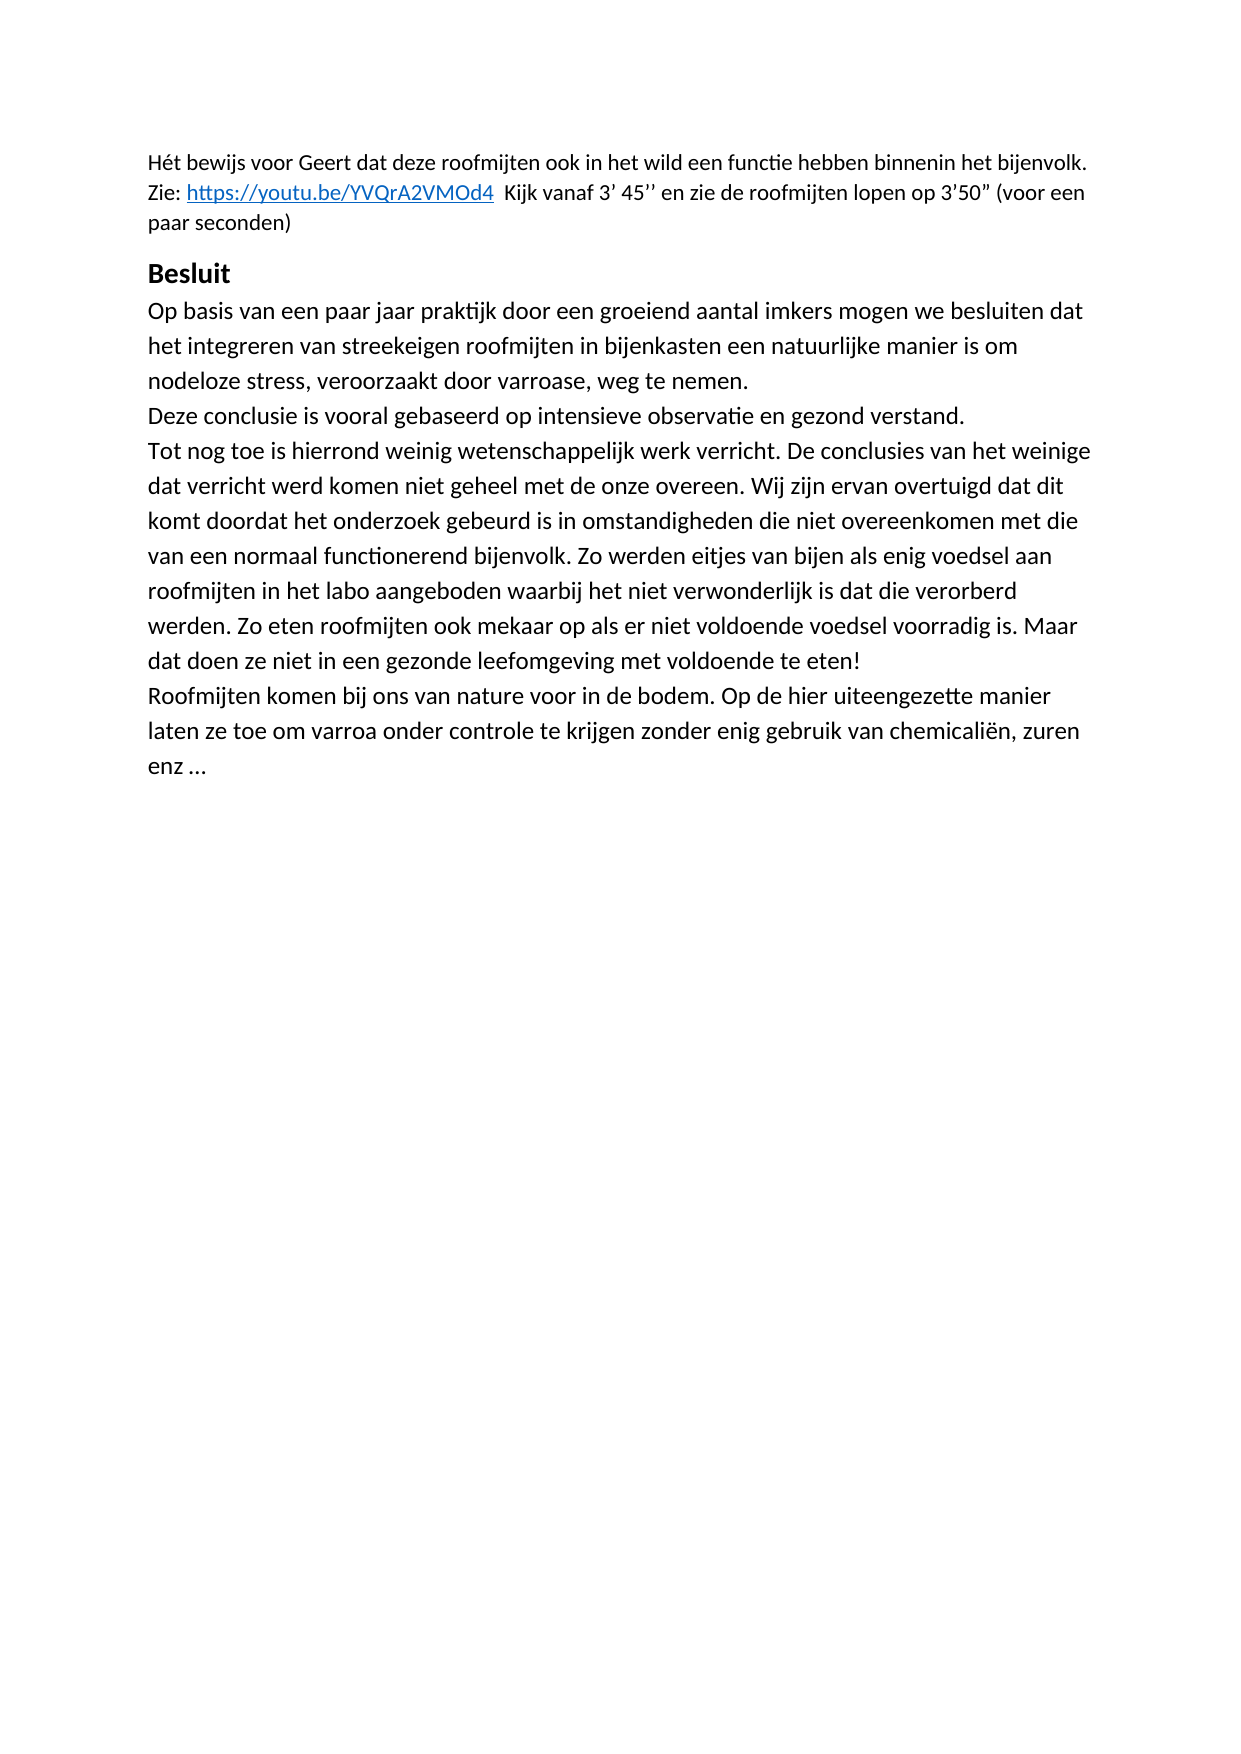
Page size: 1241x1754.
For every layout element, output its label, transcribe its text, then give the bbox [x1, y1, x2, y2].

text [148, 148, 1093, 236]
text Besluit Op basis van een paar jaar praktijk door een groeiend aantal imkers mogen we besluiten dat het integreren van streekeigen roofmijten in bijenkasten een natuurlijke manier is om nodeloze stress, veroorzaakt door varroase, weg te nemen. Deze conclusie is vooral gebaseerd op intensieve observatie en gezond verstand. Tot nog toe is hierrond weinig wetenschappelijk werk verricht. De conclusies van het weinige dat verricht werd komen niet geheel met de onze overeen. Wij zijn ervan overtuigd dat dit komt doordat het onderzoek gebeurd is in omstandigheden die niet overeenkomen met die van een normaal functionerend bijenvolk. Zo werden eitjes van bijen als enig voedsel aan roofmijten in het labo aangeboden waarbij het niet verwonderlijk is dat die verorberd werden. Zo eten roofmijten ook mekaar op als er niet voldoende voedsel voorradig is. Maar dat doen ze niet in een gezonde leefomgeving met voldoende te eten! Roofmijten komen bij ons van nature voor in de bodem. Op de hier uiteengezette manier laten ze toe om varroa onder controle te krijgen zonder enig gebruik van chemicaliën, zuren enz … [148, 255, 1093, 851]
